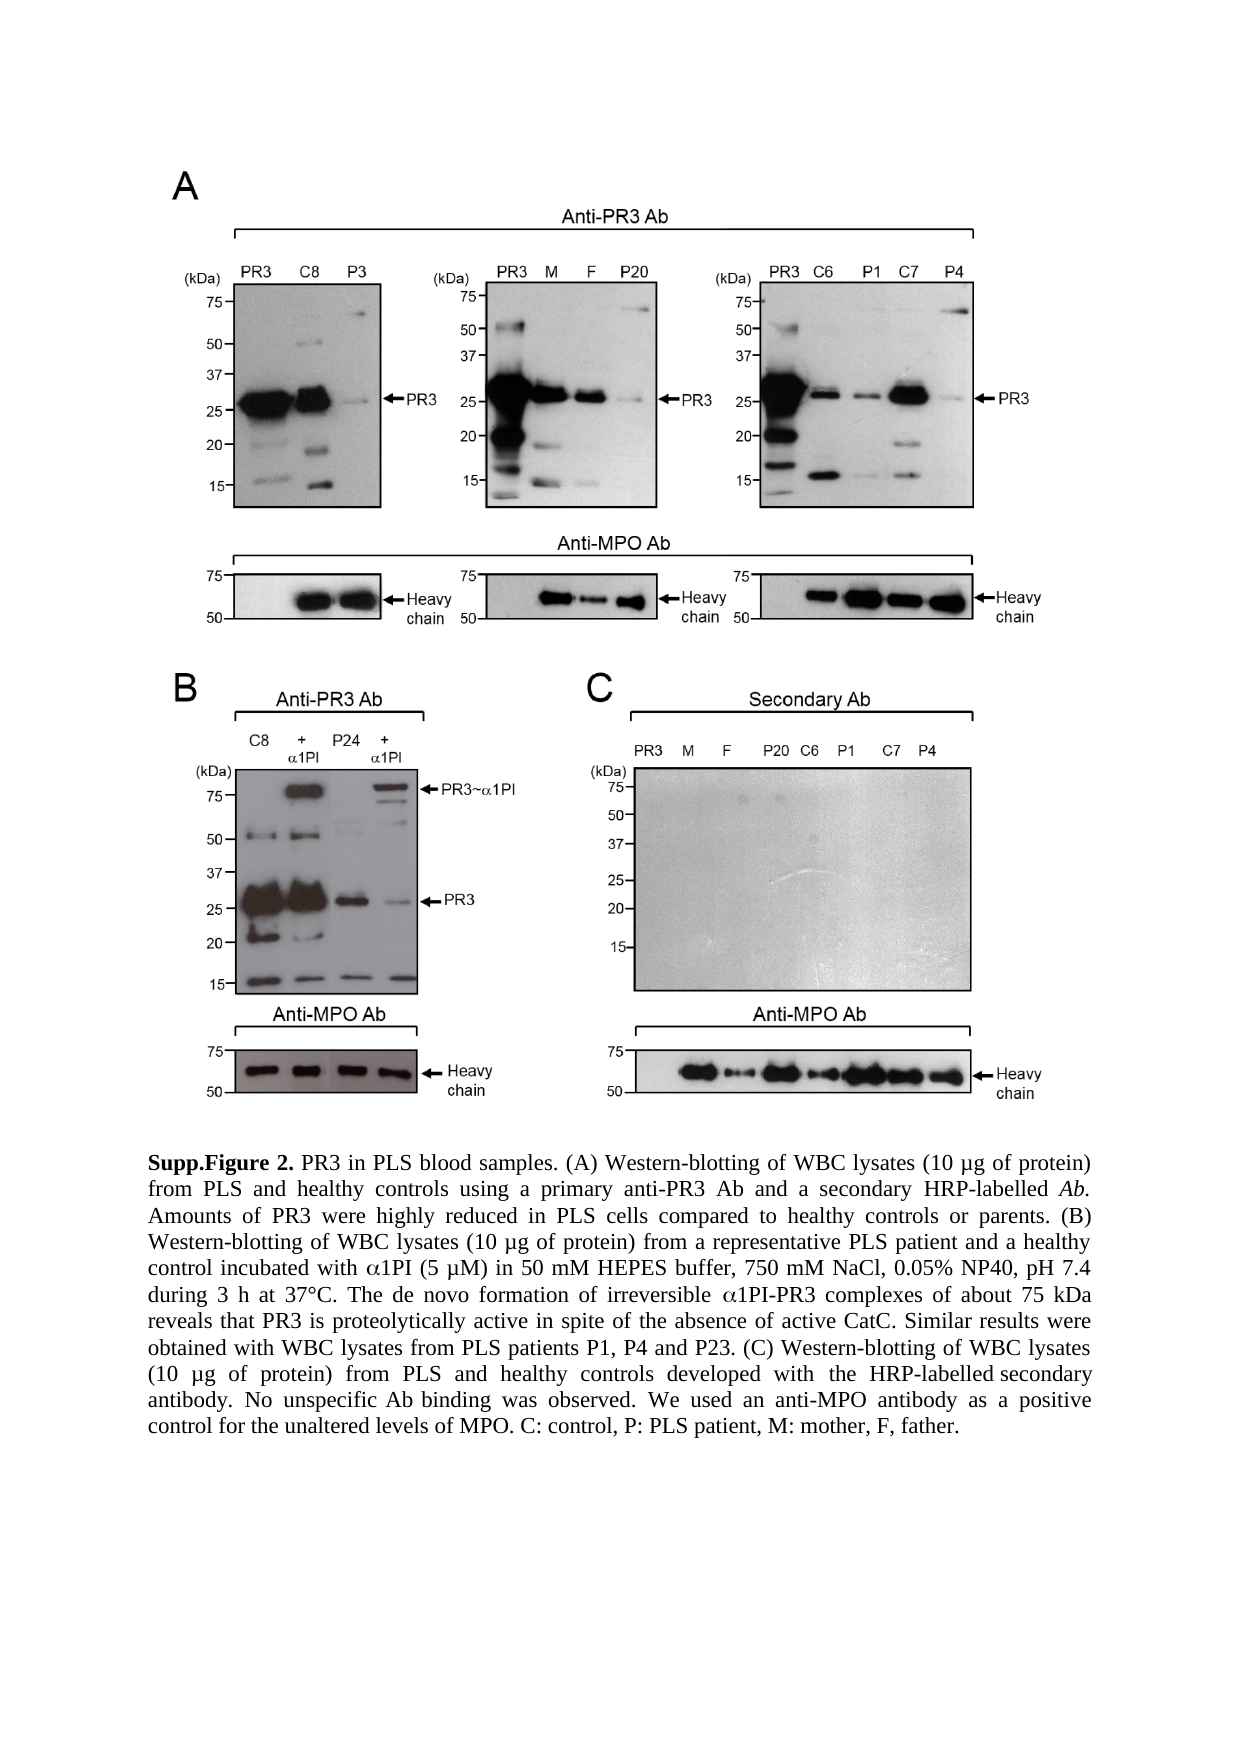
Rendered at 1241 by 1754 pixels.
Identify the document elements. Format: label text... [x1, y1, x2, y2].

picture [148, 148, 1094, 1112]
text Supp.Figure 2. PR3 in PLS blood samples. (A) Western-blotting of WBC lysates (10 µg of protein) from PLS and healthy controls using a primary anti-PR3 Ab and a secondary HRP-labelled Ab. Amounts of PR3 were highly reduced in PLS cells compared to healthy controls or parents. (B) Western-blotting of WBC lysates (10 µg of protein) from a representative PLS patient and a healthy control incubated with 1PI (5 µM) in 50 mM HEPES buffer, 750 mM NaCl, 0.05% NP40, pH 7.4 during 3 h at 37°C. The de novo formation of irreversible 1PI-PR3 complexes of about 75 kDa reveals that PR3 is proteolytically active in spite of the absence of active CatC. Similar results were obtained with WBC lysates from PLS patients P1, P4 and P23. (C) Western-blotting of WBC lysates (10 µg of protein) from PLS and healthy controls developed with the HRP-labelled secondary antibody. No unspecific Ab binding was observed. We used an anti-MPO antibody as a positive control for the unaltered levels of MPO. C: control, P: PLS patient, M: mother, F, father. [148, 1149, 1093, 1439]
